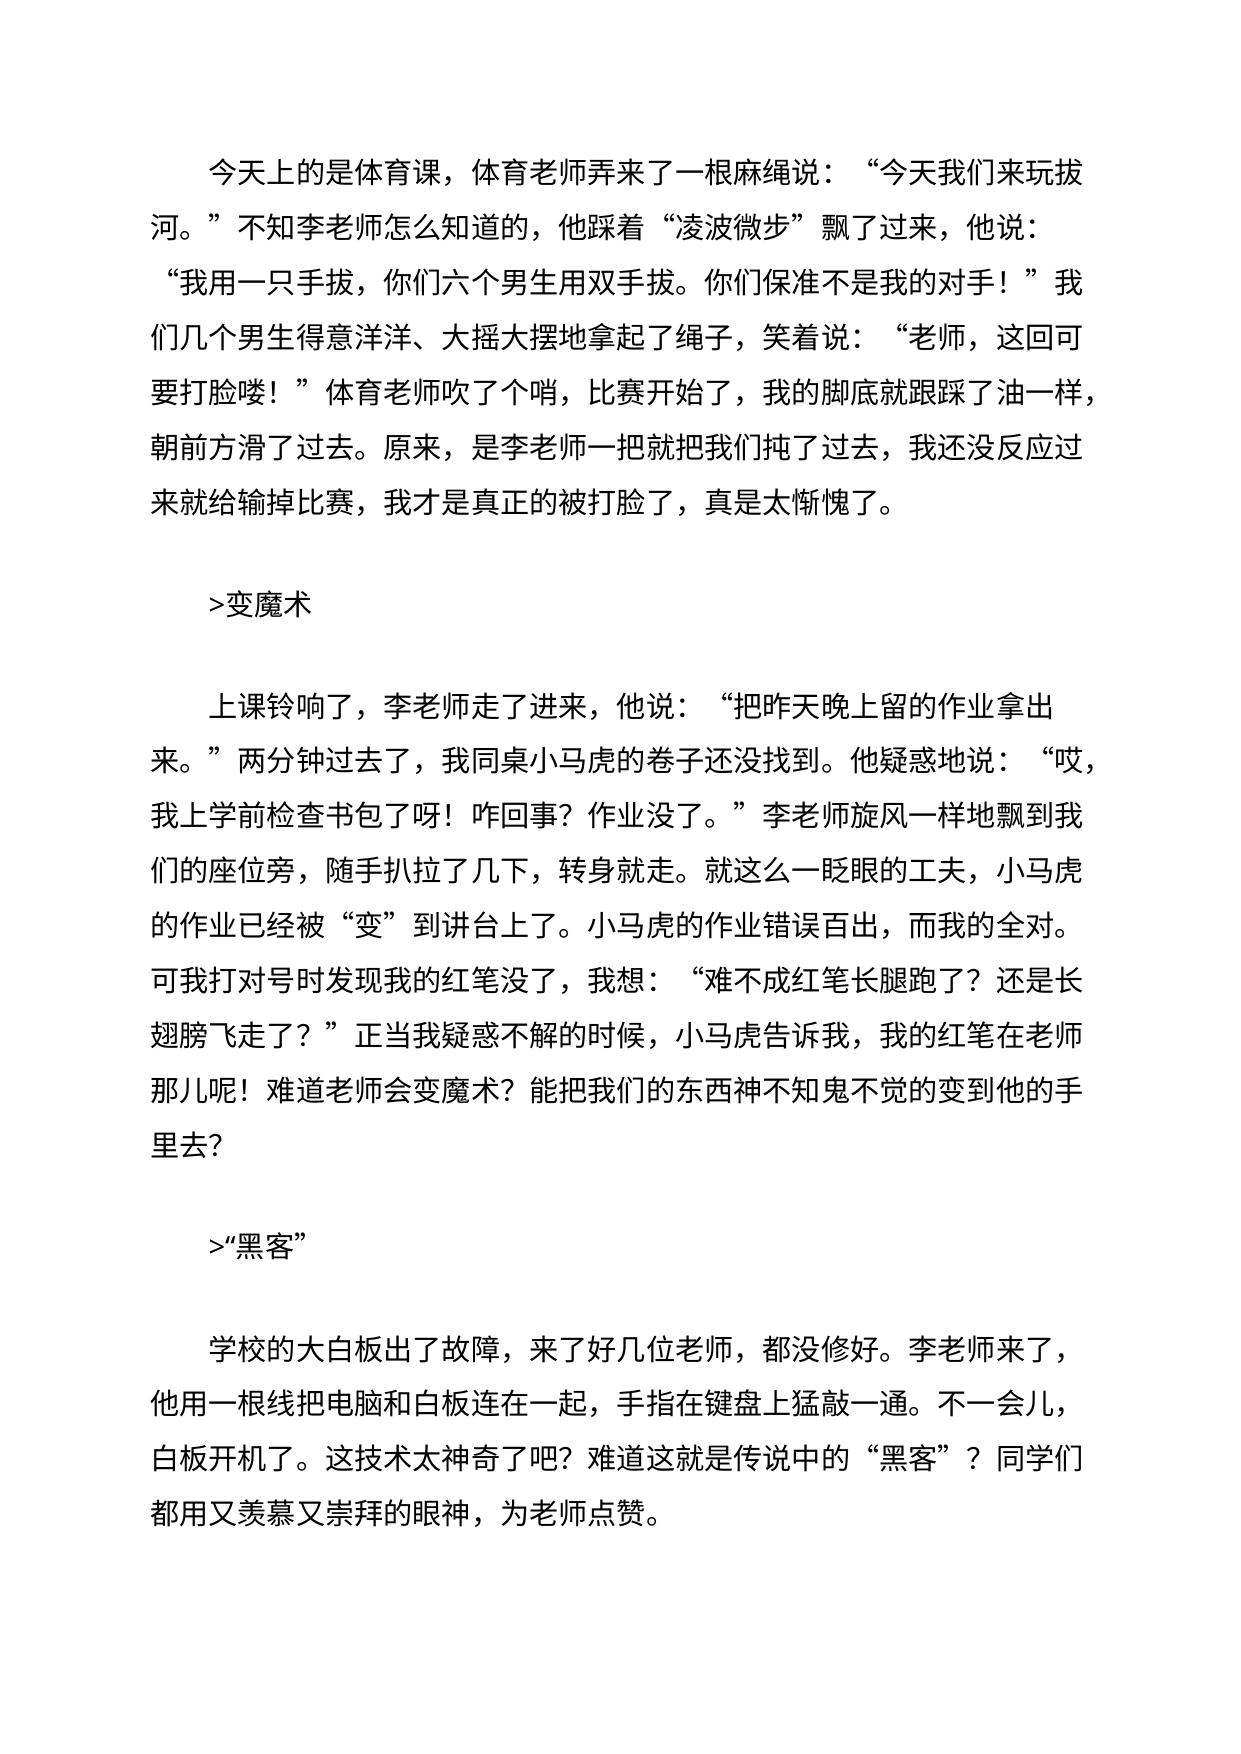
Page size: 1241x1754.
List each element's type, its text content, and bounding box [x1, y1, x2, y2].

text 上课铃响了，李老师走了进来，他说：“把昨天晚上留的作业拿出来。”两分钟过去了，我同桌小马虎的卷子还没找到。他疑惑地说：“哎，我上学前检查书包了呀！咋回事？作业没了。”李老师旋风一样地飘到我们的座位旁，随手扒拉了几下，转身就走。就这么一眨眼的工夫，小马虎的作业已经被“变”到讲台上了。小马虎的作业错误百出，而我的全对。可我打对号时发现我的红笔没了，我想：“难不成红笔长腿跑了？还是长翅膀飞走了？”正当我疑惑不解的时候，小马虎告诉我，我的红笔在老师那儿呢！难道老师会变魔术？能把我们的东西神不知鬼不觉的变到他的手里去？ [150, 683, 1090, 1164]
text >变魔术 [150, 581, 1090, 623]
text >“黑客” [150, 1224, 1090, 1266]
text 学校的大白板出了故障，来了好几位老师，都没修好。李老师来了，他用一根线把电脑和白板连在一起，手指在键盘上猛敲一通。不一会儿，白板开机了。这技术太神奇了吧？难道这就是传说中的“黑客”？同学们都用又羡慕又崇拜的眼神，为老师点赞。 [150, 1326, 1090, 1533]
text 今天上的是体育课，体育老师弄来了一根麻绳说：“今天我们来玩拔河。”不知李老师怎么知道的，他踩着“凌波微步”飘了过来，他说：“我用一只手拔，你们六个男生用双手拔。你们保准不是我的对手！”我们几个男生得意洋洋、大摇大摆地拿起了绳子，笑着说：“老师，这回可要打脸喽！”体育老师吹了个哨，比赛开始了，我的脚底就跟踩了油一样，朝前方滑了过去。原来，是李老师一把就把我们扽了过去，我还没反应过来就给输掉比赛，我才是真正的被打脸了，真是太惭愧了。 [150, 150, 1090, 522]
